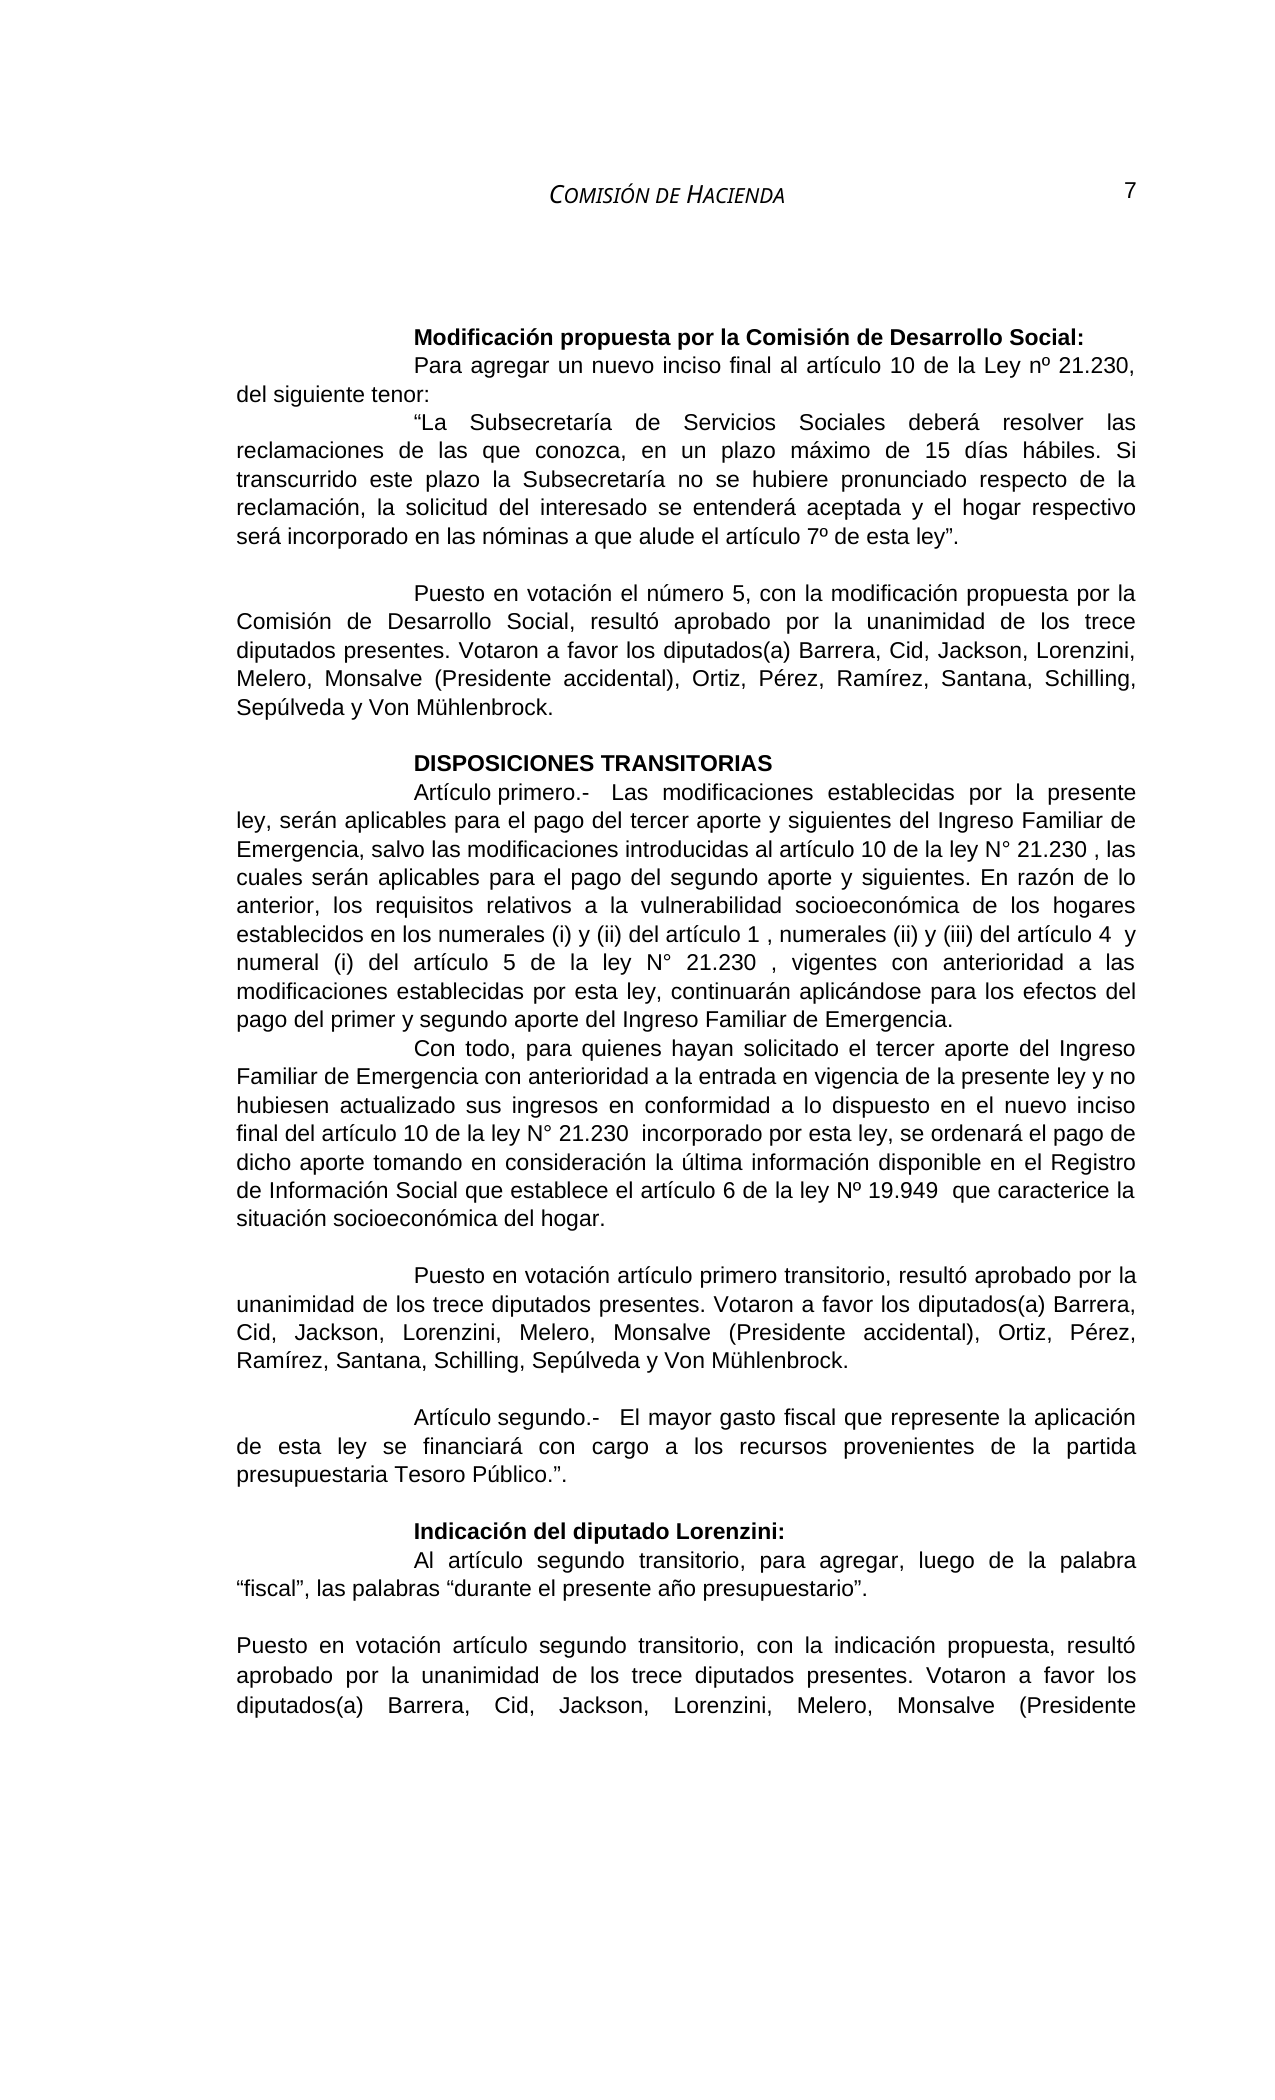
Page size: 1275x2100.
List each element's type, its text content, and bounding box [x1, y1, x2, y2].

text Puesto en votación artículo primero transitorio, resultó aprobado por la unanimidad de los trece diputados presentes. Votaron a favor los diputados(a) Barrera, Cid, Jackson, Lorenzini, Melero, Monsalve (Presidente accidental), Ortiz, Pérez, Ramírez, Santana, Schilling, Sepúlveda y Von Mühlenbrock. [236, 1262, 1137, 1374]
text Al artículo segundo transitorio, para agregar, luego de la palabra “fiscal”, las palabras “durante el presente año presupuestario”. [236, 1547, 1137, 1601]
text Artículo segundo.- El mayor gasto fiscal que represente la aplicación de esta ley se financiará con cargo a los recursos provenientes de la partida presupuestaria Tesoro Público.”. [236, 1404, 1137, 1488]
text Indicación del diputado Lorenzini: [236, 1518, 1137, 1544]
text Artículo primero.- Las modificaciones establecidas por la presente ley, serán aplicables para el pago del tercer aporte y siguientes del Ingreso Familiar de Emergencia, salvo las modificaciones introducidas al artículo 10 de la ley N° 21.230 , las cuales serán aplicables para el pago del segundo aporte y siguientes. En razón de lo anterior, los requisitos relativos a la vulnerabilidad socioeconómica de los hogares establecidos en los numerales (i) y (ii) del artículo 1 , numerales (ii) y (iii) del artículo 4 y numeral (i) del artículo 5 de la ley N° 21.230 , vigentes con anterioridad a las modificaciones establecidas por esta ley, continuarán aplicándose para los efectos del pago del primer y segundo aporte del Ingreso Familiar de Emergencia. [236, 779, 1137, 1033]
text DISPOSICIONES TRANSITORIAS [236, 750, 1137, 777]
text Puesto en votación el número 5, con la modificación propuesta por la Comisión de Desarrollo Social, resultó aprobado por la unanimidad de los trece diputados presentes. Votaron a favor los diputados(a) Barrera, Cid, Jackson, Lorenzini, Melero, Monsalve (Presidente accidental), Ortiz, Pérez, Ramírez, Santana, Schilling, Sepúlveda y Von Mühlenbrock. [236, 580, 1137, 720]
text Modificación propuesta por la Comisión de Desarrollo Social: [236, 324, 1137, 350]
text “La Subsecretaría de Servicios Sociales deberá resolver las reclamaciones de las que conozca, en un plazo máximo de 15 días hábiles. Si transcurrido este plazo la Subsecretaría no se hubiere pronunciado respecto de la reclamación, la solicitud del interesado se entenderá aceptada y el hogar respectivo será incorporado en las nóminas a que alude el artículo 7º de esta ley”. [236, 409, 1137, 549]
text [236, 1632, 1137, 1719]
text Con todo, para quienes hayan solicitado el tercer aporte del Ingreso Familiar de Emergencia con anterioridad a la entrada en vigencia de la presente ley y no hubiesen actualizado sus ingresos en conformidad a lo dispuesto en el nuevo inciso final del artículo 10 de la ley N° 21.230 incorporado por esta ley, se ordenará el pago de dicho aporte tomando en consideración la última información disponible en el Registro de Información Social que establece el artículo 6 de la ley Nº 19.949 que caracterice la situación socioeconómica del hogar. [236, 1035, 1137, 1232]
text Para agregar un nuevo inciso final al artículo 10 de la Ley nº 21.230, del siguiente tenor: [236, 352, 1137, 407]
